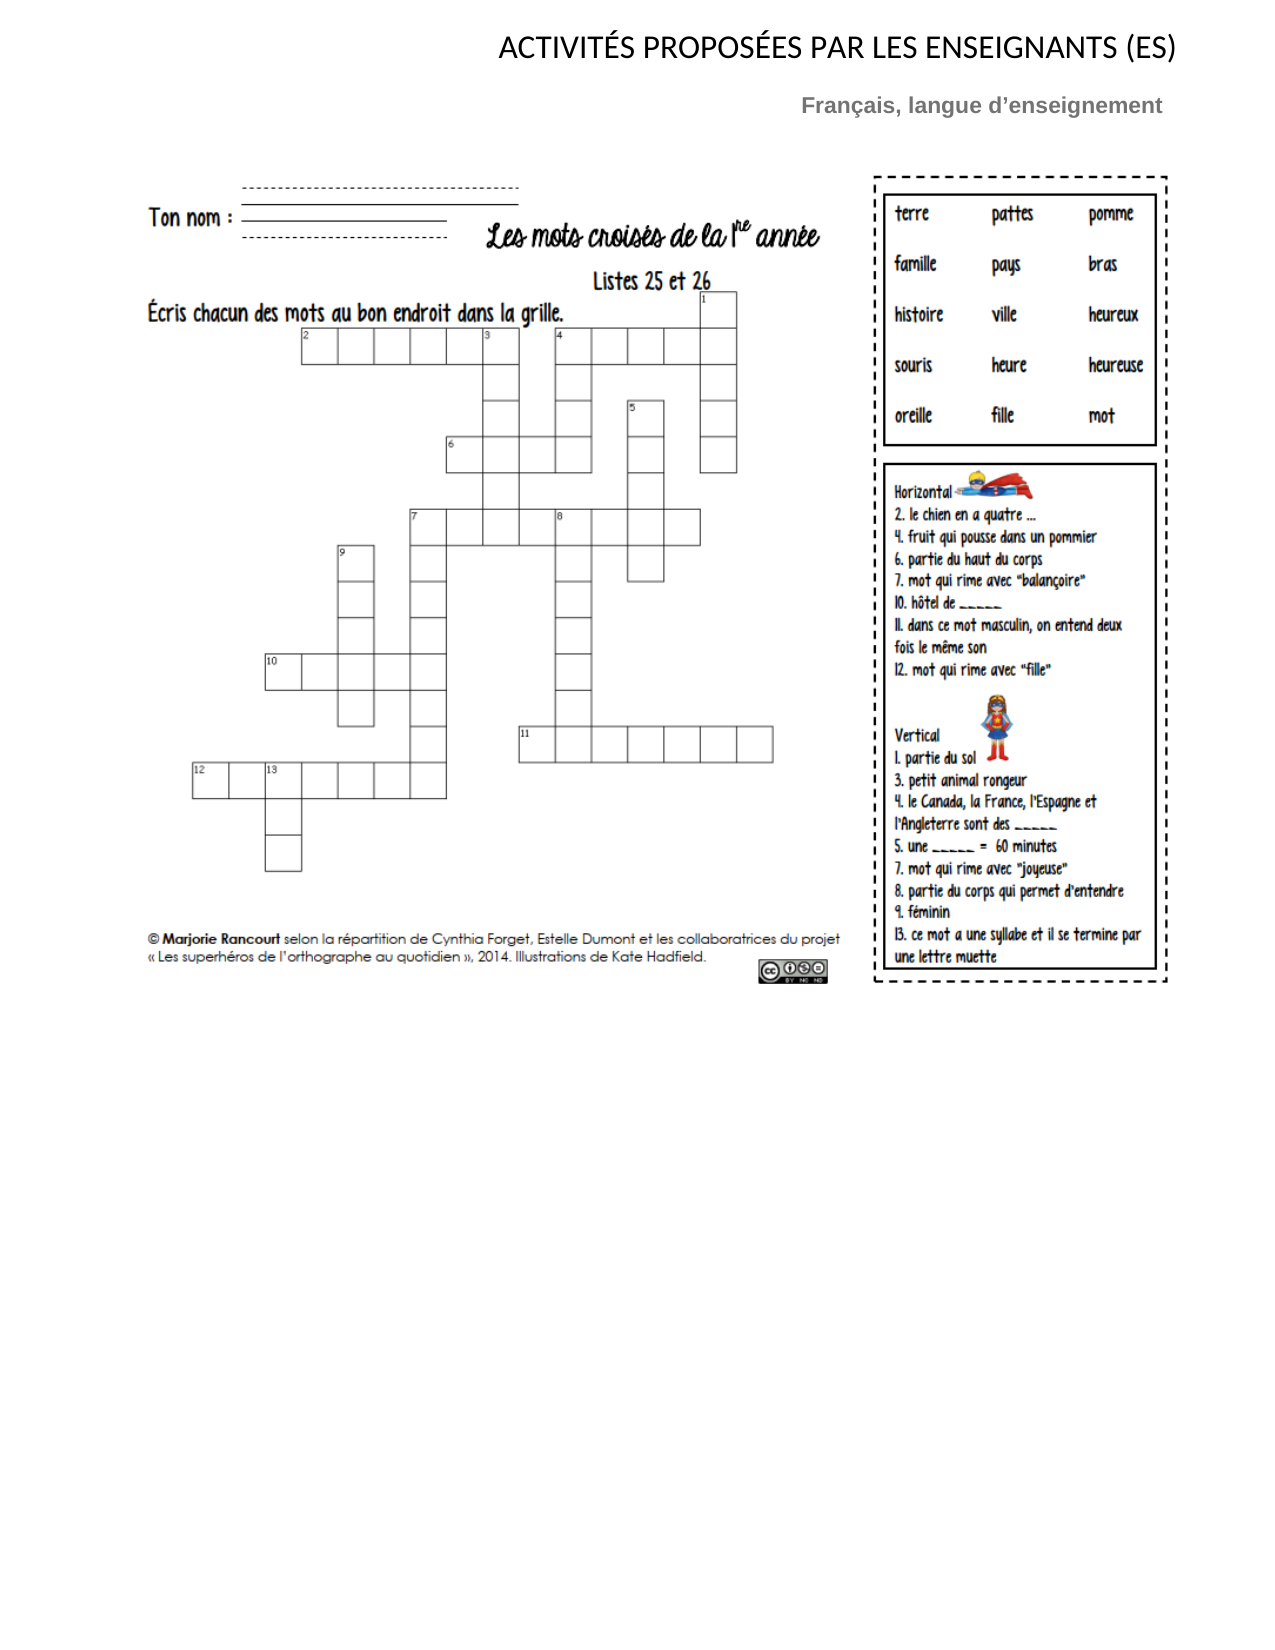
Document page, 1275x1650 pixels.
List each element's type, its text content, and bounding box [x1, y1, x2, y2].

text Français, langue d’enseignement [112, 92, 1162, 118]
picture [112, 170, 1170, 991]
